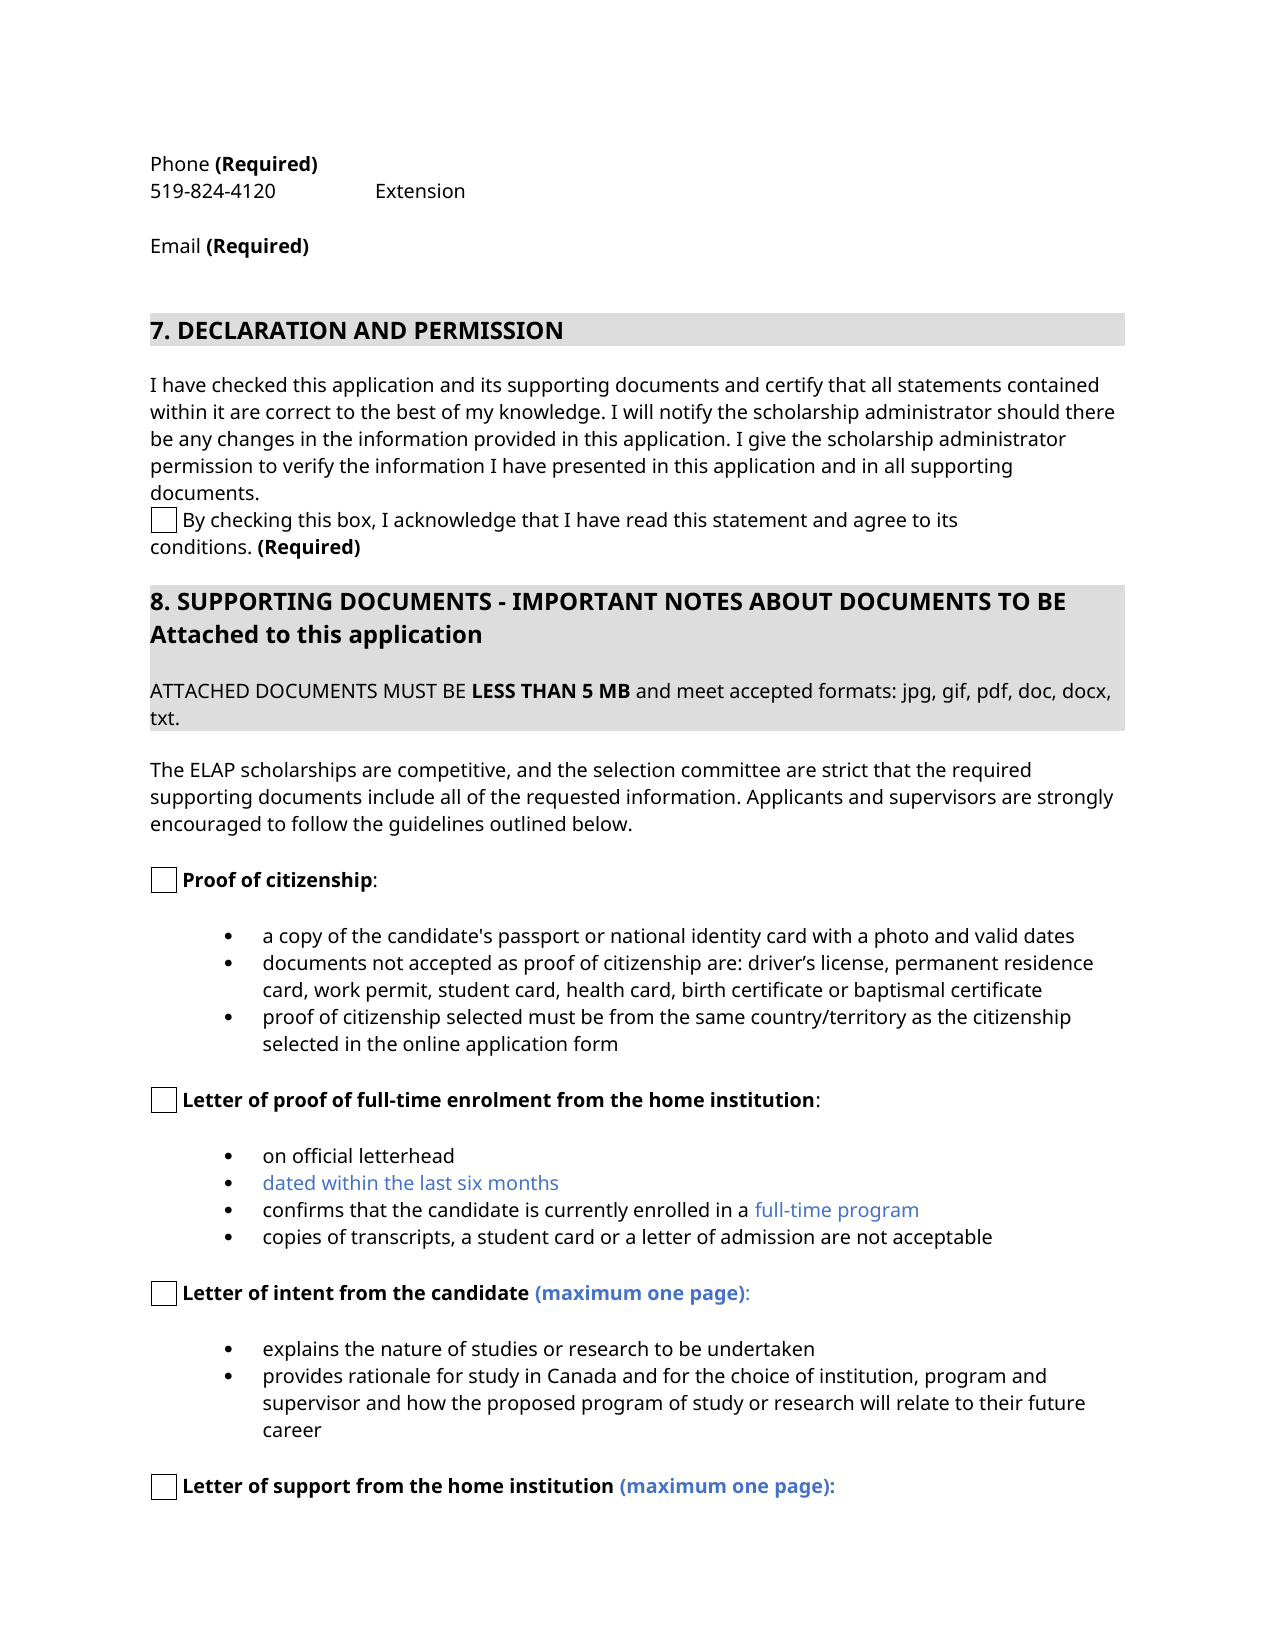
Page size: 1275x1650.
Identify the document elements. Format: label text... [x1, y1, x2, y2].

text Proof of citizenship: [150, 866, 1125, 893]
list a copy of the candidate's passport or national identity card with a photo and valid dates [225, 922, 1125, 949]
text By checking this box, I acknowledge that I have read this statement and agree to its conditions. (Required) [150, 506, 1125, 560]
list documents not accepted as proof of citizenship are: driver’s license, permanent residence card, work permit, student card, health card, birth certificate or baptismal certificate [225, 949, 1125, 1003]
text 8. SUPPORTING DOCUMENTS - IMPORTANT NOTES ABOUT DOCUMENTS TO BE Attached to this application ATTACHED DOCUMENTS MUST BE LESS THAN 5 MB and meet accepted formats: jpg, gif, pdf, doc, docx, txt. [150, 585, 1125, 731]
list confirms that the candidate is currently enrolled in a full-time program [225, 1196, 1125, 1223]
text 519-824-4120 Extension [150, 177, 1125, 204]
list explains the nature of studies or research to be undertaken [225, 1336, 1125, 1363]
text Letter of support from the home institution (maximum one page): [150, 1473, 1125, 1500]
list provides rationale for study in Canada and for the choice of institution, program and supervisor and how the proposed program of study or research will relate to their future career [225, 1363, 1125, 1444]
text Email (Required) [150, 233, 1125, 260]
list proof of citizenship selected must be from the same country/territory as the citizenship selected in the online application form [225, 1003, 1125, 1057]
list on official letterhead [225, 1142, 1125, 1169]
text The ELAP scholarships are competitive, and the selection committee are strict that the required supporting documents include all of the requested information. Applicants and supervisors are strongly encouraged to follow the guidelines outlined below. [150, 756, 1125, 837]
text I have checked this application and its supporting documents and certify that all statements contained within it are correct to the best of my knowledge. I will notify the scholarship administrator should there be any changes in the information provided in this application. I give the scholarship administrator permission to verify the information I have presented in this application and in all supporting documents. [150, 371, 1125, 506]
text Phone (Required) [150, 150, 1125, 177]
text 7. DECLARATION AND PERMISSION [150, 313, 1125, 346]
text Letter of proof of full-time enrolment from the home institution: [150, 1086, 1125, 1113]
text Letter of intent from the candidate (maximum one page): [150, 1279, 1125, 1307]
list copies of transcripts, a student card or a letter of admission are not acceptable [225, 1223, 1125, 1250]
list dated within the last six months [225, 1169, 1125, 1196]
